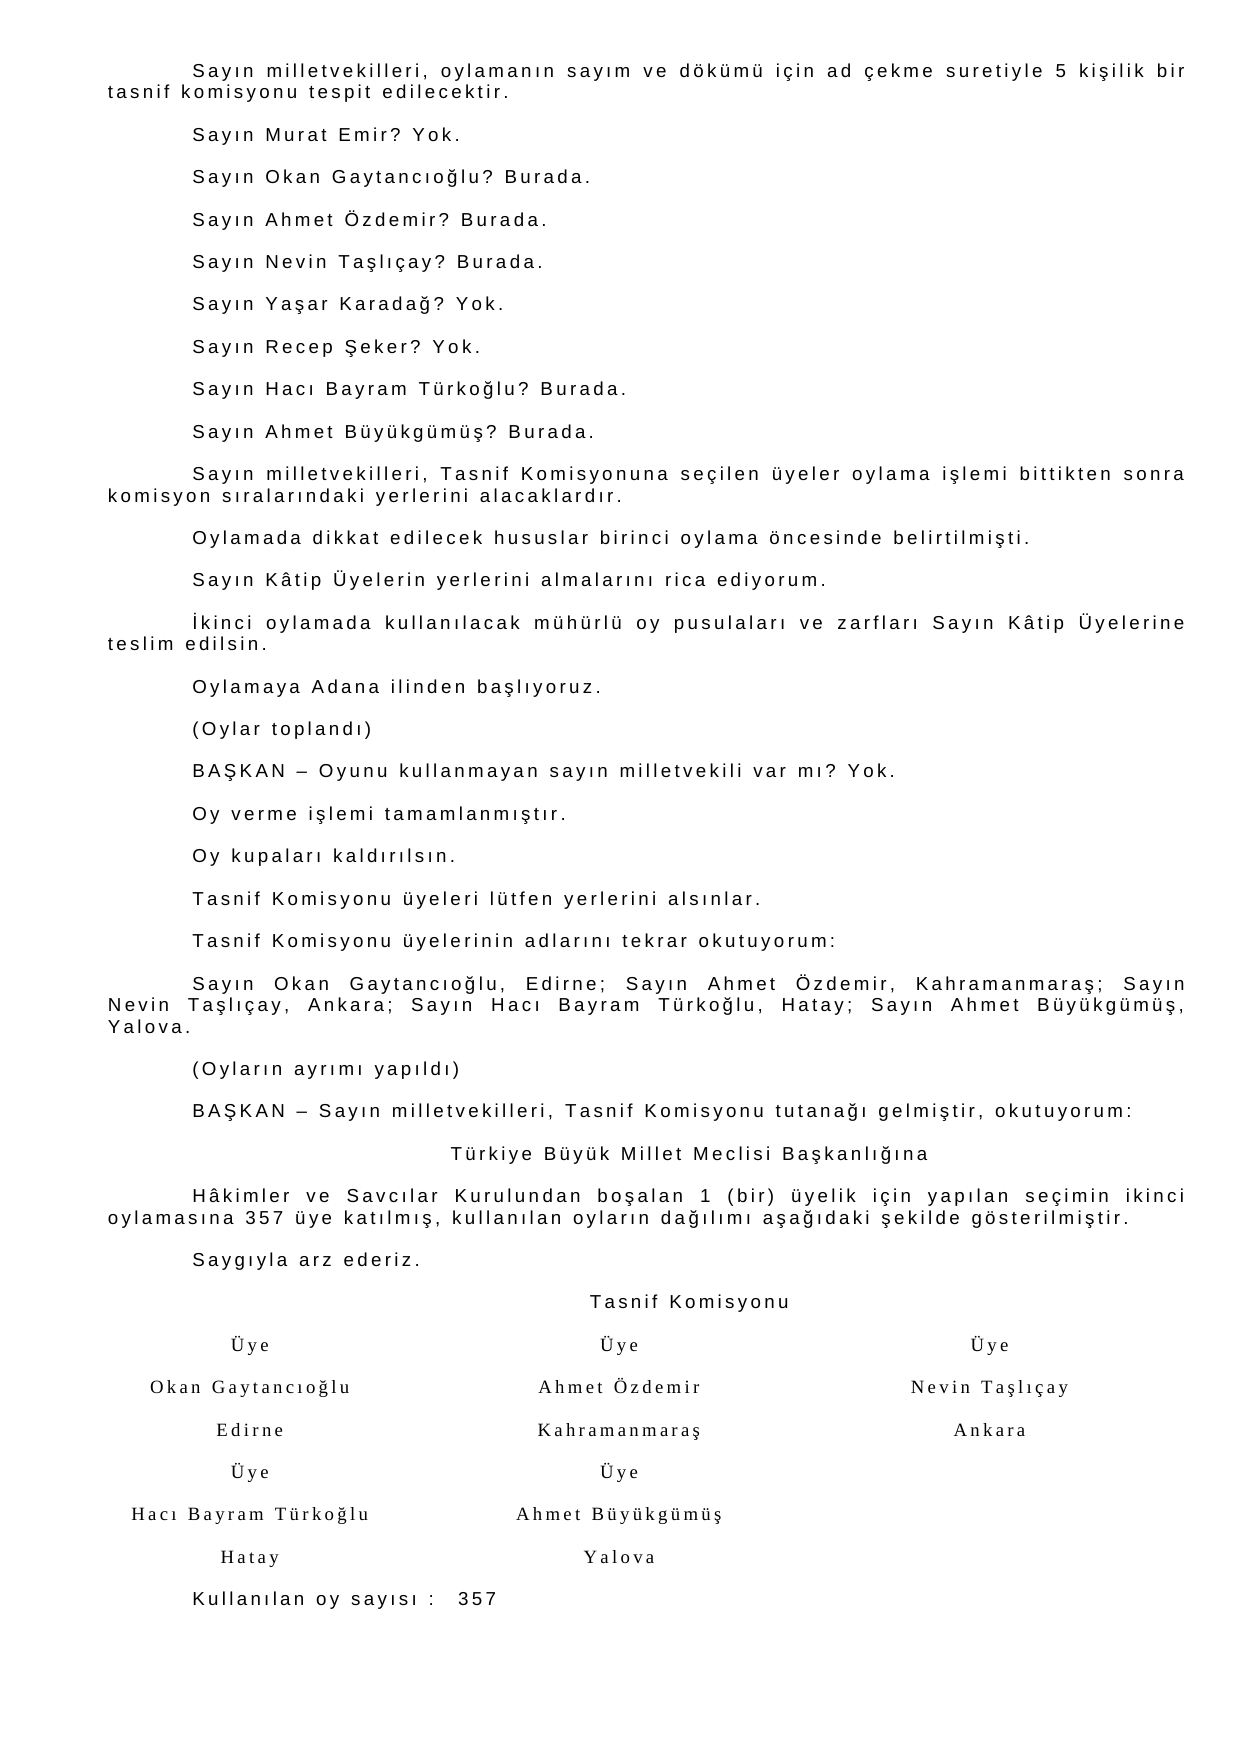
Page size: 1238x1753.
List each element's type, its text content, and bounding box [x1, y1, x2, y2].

text Oy kupaları kaldırılsın. [108, 845, 1186, 867]
text Sayın milletvekilleri, oylamanın sayım ve dökümü için ad çekme suretiyle 5 kişilik bir tasnif komisyonu tespit edilecektir. [108, 60, 1186, 103]
text Sayın Yaşar Karadağ? Yok. [108, 293, 1186, 315]
text Sayın Murat Emir? Yok. [108, 124, 1186, 145]
text Oy verme işlemi tamamlanmıştır. [108, 803, 1186, 824]
text Sayın milletvekilleri, Tasnif Komisyonuna seçilen üyeler oylama işlemi bittikten sonra komisyon sıralarındaki yerlerini alacaklardır. [108, 463, 1186, 506]
text Tasnif Komisyonu üyelerinin adlarını tekrar okutuyorum: [108, 930, 1186, 951]
text Saygıyla arz ederiz. [108, 1249, 1186, 1271]
text (Oyların ayrımı yapıldı) [108, 1058, 1186, 1079]
text Sayın Recep Şeker? Yok. [108, 336, 1186, 357]
text Oylamada dikkat edilecek hususlar birinci oylama öncesinde belirtilmişti. [108, 527, 1186, 548]
text Sayın Okan Gaytancıoğlu, Edirne; Sayın Ahmet Özdemir, Kahramanmaraş; Sayın Nevin Taşlıçay, Ankara; Sayın Hacı Bayram Türkoğlu, Hatay; Sayın Ahmet Büyükgümüş, Yalova. [108, 972, 1186, 1037]
text Sayın Okan Gaytancıoğlu? Burada. [108, 166, 1186, 188]
text Sayın Nevin Taşlıçay? Burada. [108, 251, 1186, 272]
text Üye Üye [108, 1461, 1186, 1482]
text Sayın Ahmet Özdemir? Burada. [108, 208, 1186, 230]
text İkinci oylamada kullanılacak mühürlü oy pusulaları ve zarfları Sayın Kâtip Üyelerine teslim edilsin. [108, 612, 1186, 655]
text Hacı Bayram Türkoğlu Ahmet Büyükgümüş [108, 1503, 1186, 1525]
text BAŞKAN – Sayın milletvekilleri, Tasnif Komisyonu tutanağı gelmiştir, okutuyorum: [108, 1100, 1186, 1122]
text Tasnif Komisyonu üyeleri lütfen yerlerini alsınlar. [108, 887, 1186, 909]
text Sayın Hacı Bayram Türkoğlu? Burada. [108, 378, 1186, 399]
text Sayın Kâtip Üyelerin yerlerini almalarını rica ediyorum. [108, 569, 1186, 591]
text Oylamaya Adana ilinden başlıyoruz. [108, 676, 1186, 697]
text (Oylar toplandı) [108, 718, 1186, 739]
text Türkiye Büyük Millet Meclisi Başkanlığına [108, 1143, 1186, 1164]
text Okan Gaytancıoğlu Ahmet Özdemir Nevin Taşlıçay [108, 1376, 1186, 1398]
text Hâkimler ve Savcılar Kurulundan boşalan 1 (bir) üyelik için yapılan seçimin ikinci oylamasına 357 üye katılmış, kullanılan oyların dağılımı aşağıdaki şekilde gösterilmiştir. [108, 1185, 1186, 1228]
text Tasnif Komisyonu [108, 1291, 1186, 1313]
text Üye Üye Üye [108, 1334, 1186, 1355]
text Sayın Ahmet Büyükgümüş? Burada. [108, 420, 1186, 442]
text Hatay Yalova [108, 1546, 1186, 1567]
text Kullanılan oy sayısı : 357 [108, 1588, 1186, 1610]
text Edirne Kahramanmaraş Ankara [108, 1418, 1186, 1440]
text BAŞKAN – Oyunu kullanmayan sayın milletvekili var mı? Yok. [108, 760, 1186, 782]
